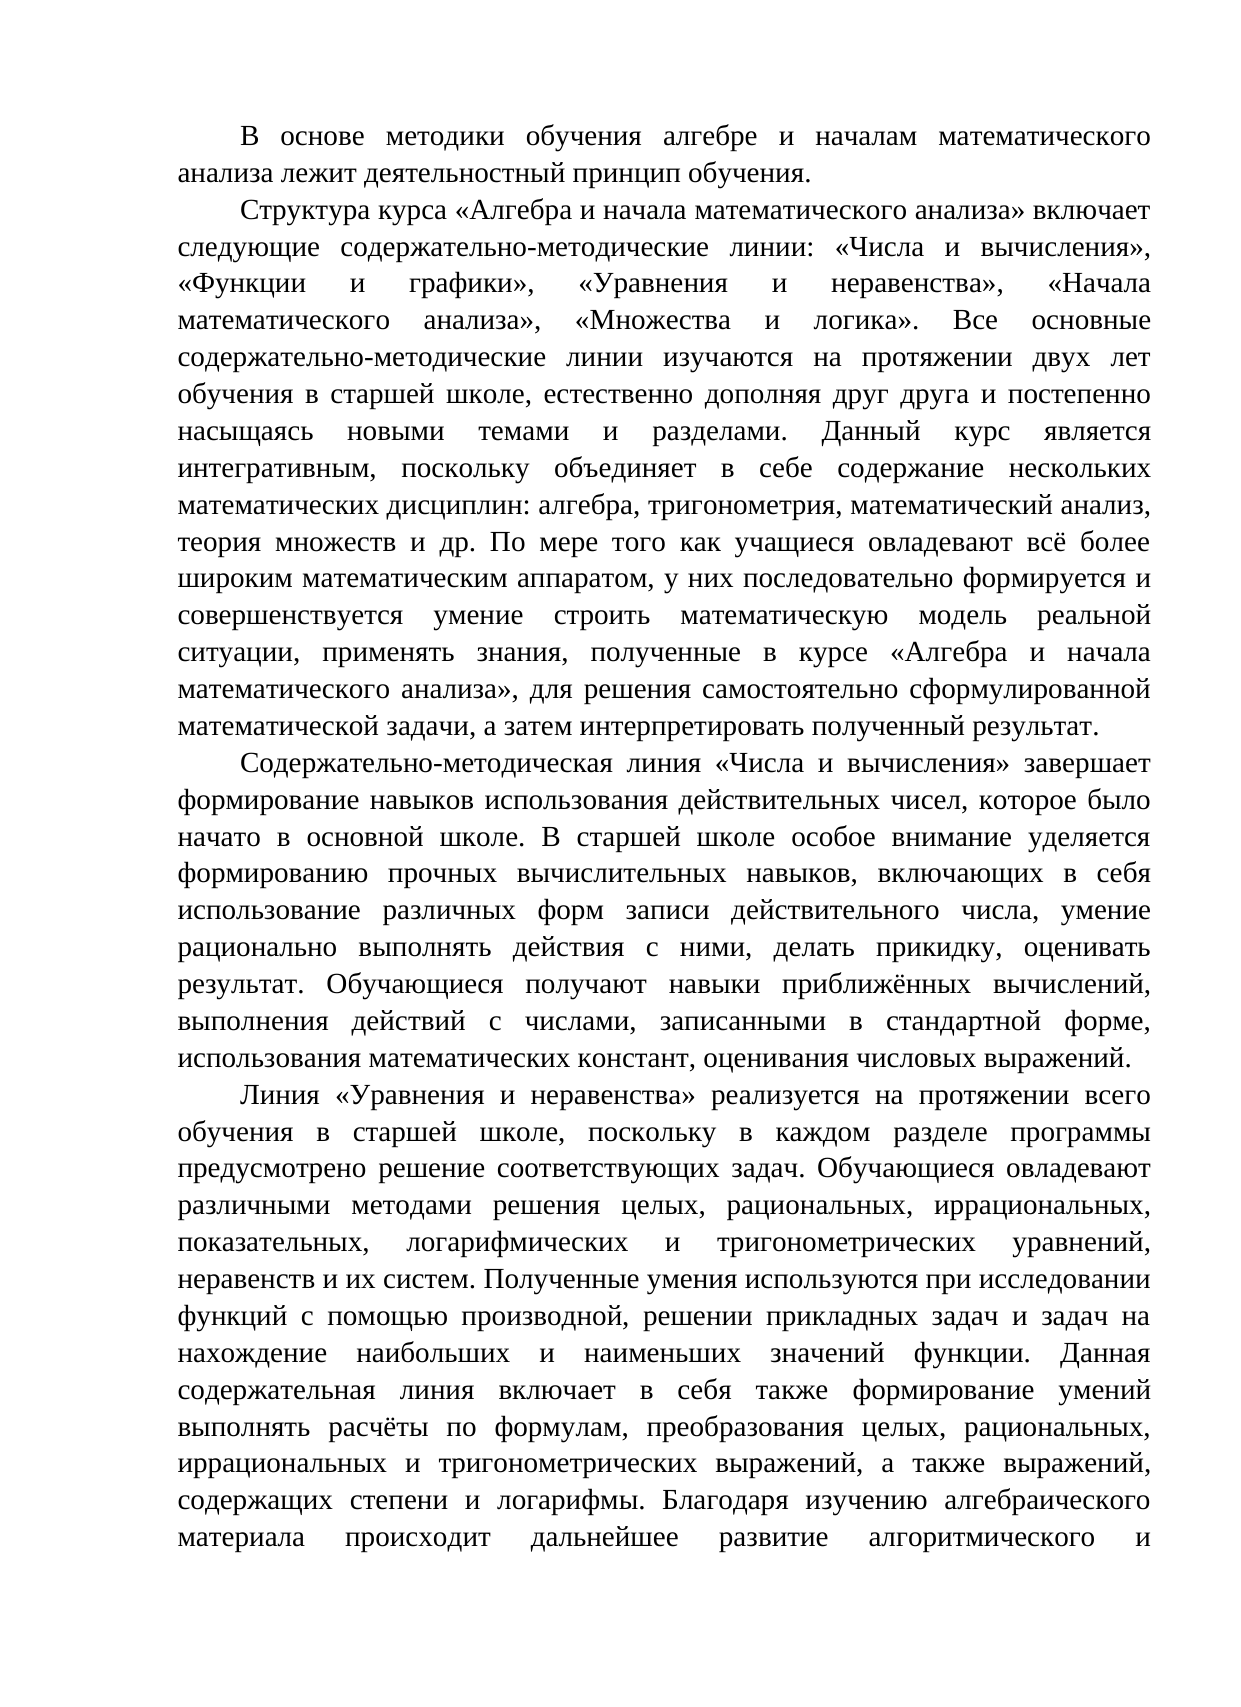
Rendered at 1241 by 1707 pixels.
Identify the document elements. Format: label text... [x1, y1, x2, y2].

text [177, 1077, 1152, 1553]
text Структура курса «Алгебра и начала математического анализа» включает следующие содержательно-методические линии: «Числа и вычисления», «Функции и графики», «Уравнения и неравенства», «Начала математического анализа», «Множества и логика». Все основные содержательно-методические линии изучаются на протяжении двух лет обучения в старшей школе, естественно дополняя друг друга и постепенно насыщаясь новыми темами и разделами. Данный курс является интегративным, поскольку объединяет в себе содержание нескольких математических дисциплин: алгебра, тригонометрия, математический анализ, теория множеств и др. По мере того как учащиеся овладевают всё более широким математическим аппаратом, у них последовательно формируется и совершенствуется умение строить математическую модель реальной ситуации, применять знания, полученные в курсе «Алгебра и начала математического анализа», для решения самостоятельно сформулированной математической задачи, а затем интерпретировать полученный результат. [177, 192, 1152, 742]
text Содержательно-методическая линия «Числа и вычисления» завершает формирование навыков использования действительных чисел, которое было начато в основной школе. В старшей школе особое внимание уделяется формированию прочных вычислительных навыков, включающих в себя использование различных форм записи действительного числа, умение рационально выполнять действия с ними, делать прикидку, оценивать результат. Обучающиеся получают навыки приближённых вычислений, выполнения действий с числами, записанными в стандартной форме, использования математических констант, оценивания числовых выражений. [177, 745, 1152, 1073]
text В основе методики обучения алгебре и началам математического анализа лежит деятельностный принцип обучения. [177, 118, 1152, 188]
